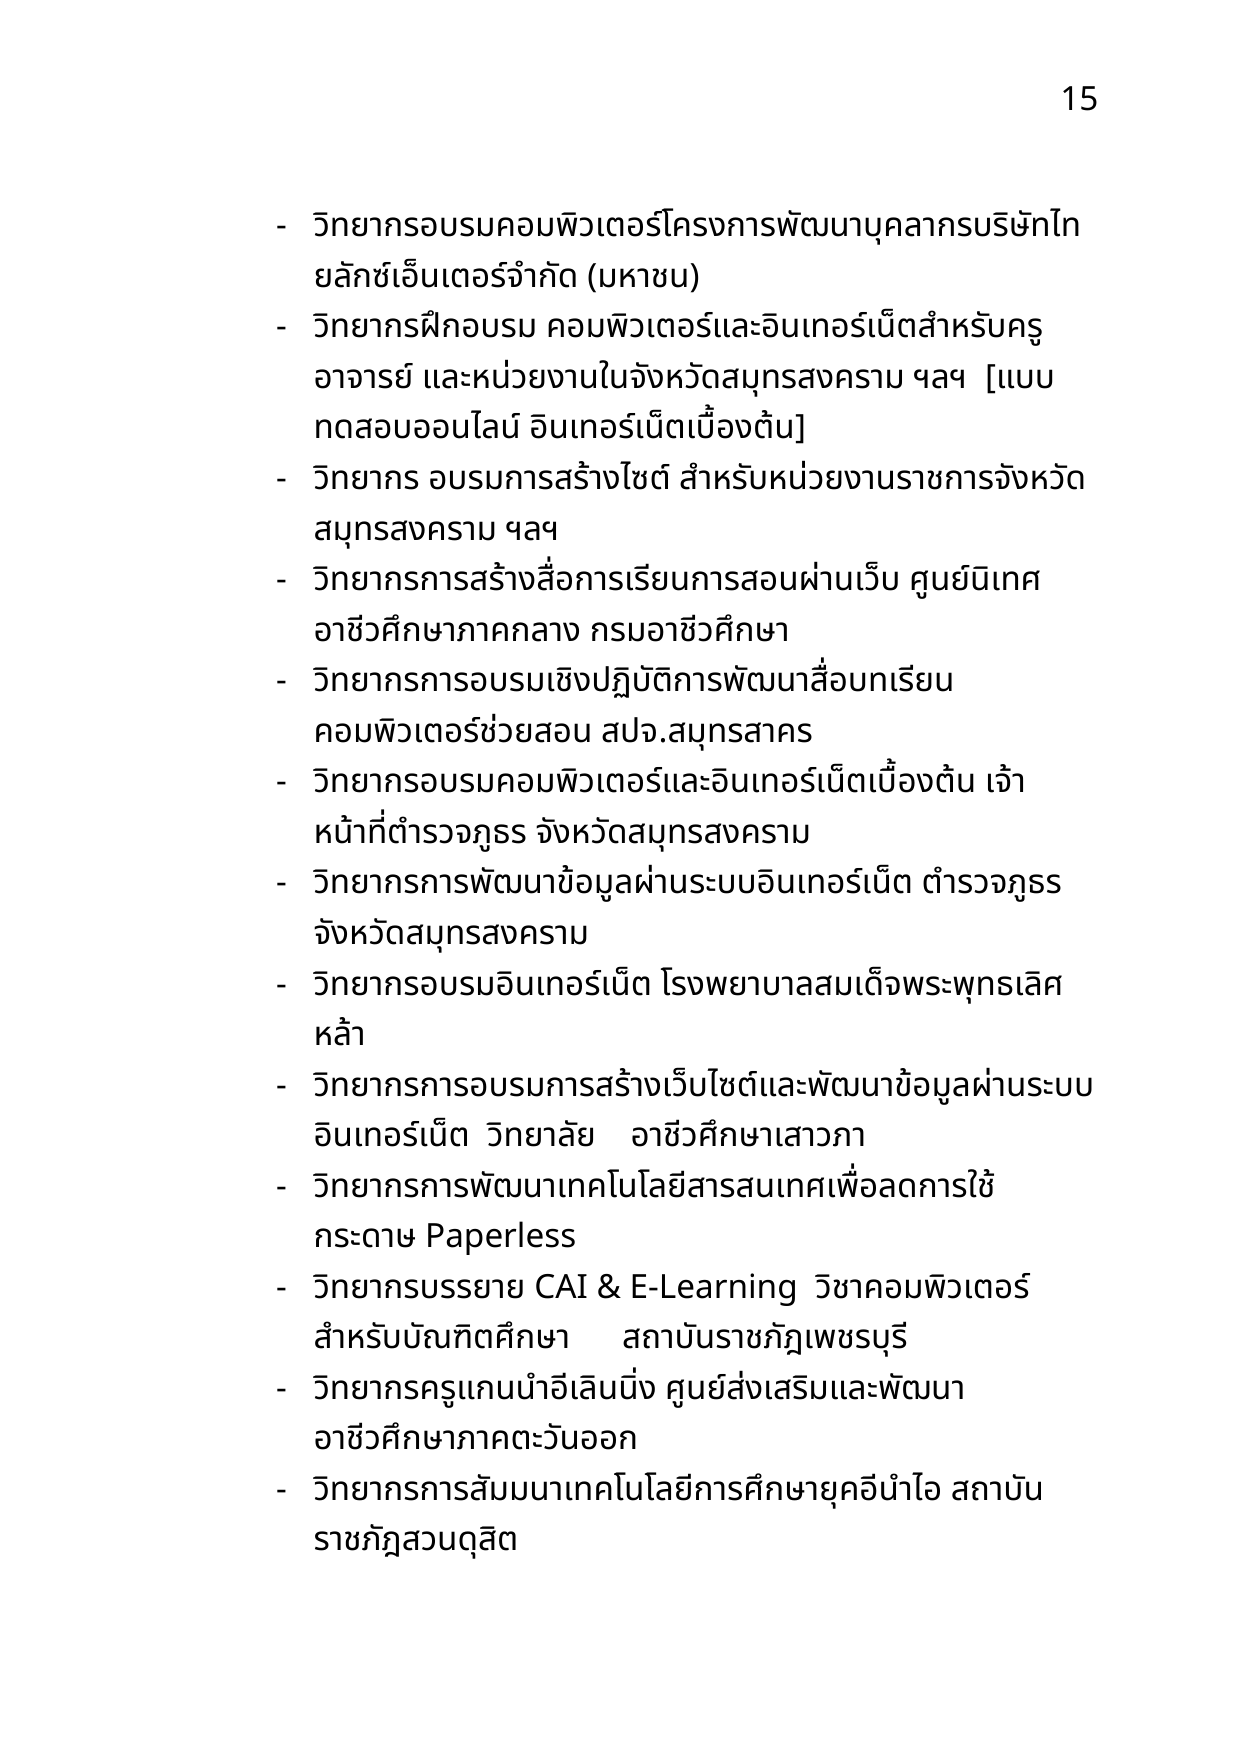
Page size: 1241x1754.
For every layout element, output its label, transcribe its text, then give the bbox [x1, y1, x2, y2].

list วิทยากร อบรมการสร้างไซต์ สำหรับหน่วยงานราชการจังหวัดสมุทรสงคราม ฯลฯ [276, 454, 1098, 555]
list วิทยากรการสร้างสื่อการเรียนการสอนผ่านเว็บ ศูนย์นิเทศอาชีวศึกษาภาคกลาง กรมอาชีวศึกษา [276, 555, 1098, 656]
list วิทยากรครูแกนนำอีเลินนิ่ง ศูนย์ส่งเสริมและพัฒนาอาชีวศึกษาภาคตะวันออก [276, 1364, 1098, 1465]
list วิทยากรบรรยาย CAI & E-Learning วิชาคอมพิวเตอร์สำหรับบัณฑิตศึกษา สถาบันราชภัฎเพชรบุรี [276, 1263, 1098, 1364]
list วิทยากรการพัฒนาเทคโนโลยีสารสนเทศเพื่อลดการใช้กระดาษ Paperless [276, 1161, 1098, 1263]
list วิทยากรการอบรมการสร้างเว็บไซต์และพัฒนาข้อมูลผ่านระบบอินเทอร์เน็ต วิทยาลัย อาชีวศึกษาเสาวภา [276, 1060, 1098, 1161]
list วิทยากรอบรมคอมพิวเตอร์และอินเทอร์เน็ตเบื้องต้น เจ้าหน้าที่ตำรวจภูธร จังหวัดสมุทรสงคราม [276, 757, 1098, 858]
list วิทยากรอบรมคอมพิวเตอร์โครงการพัฒนาบุคลากรบริษัทไทยลักซ์เอ็นเตอร์จำกัด (มหาชน) [276, 201, 1098, 302]
list วิทยากรการพัฒนาข้อมูลผ่านระบบอินเทอร์เน็ต ตำรวจภูธรจังหวัดสมุทรสงคราม [276, 858, 1098, 959]
list วิทยากรการอบรมเชิงปฏิบัติการพัฒนาสื่อบทเรียนคอมพิวเตอร์ช่วยสอน สปจ.สมุทรสาคร [276, 656, 1098, 757]
list วิทยากรการสัมมนาเทคโนโลยีการศึกษายุคอีนำไอ สถาบันราชภัฎสวนดุสิต [276, 1465, 1098, 1566]
list วิทยากรฝึกอบรม คอมพิวเตอร์และอินเทอร์เน็ตสำหรับครูอาจารย์ และหน่วยงานในจังหวัดสมุทรสงคราม ฯลฯ [แบบทดสอบออนไลน์ อินเทอร์เน็ตเบื้องต้น] [276, 302, 1098, 454]
list วิทยากรอบรมอินเทอร์เน็ต โรงพยาบาลสมเด็จพระพุทธเลิศหล้า [276, 959, 1098, 1060]
